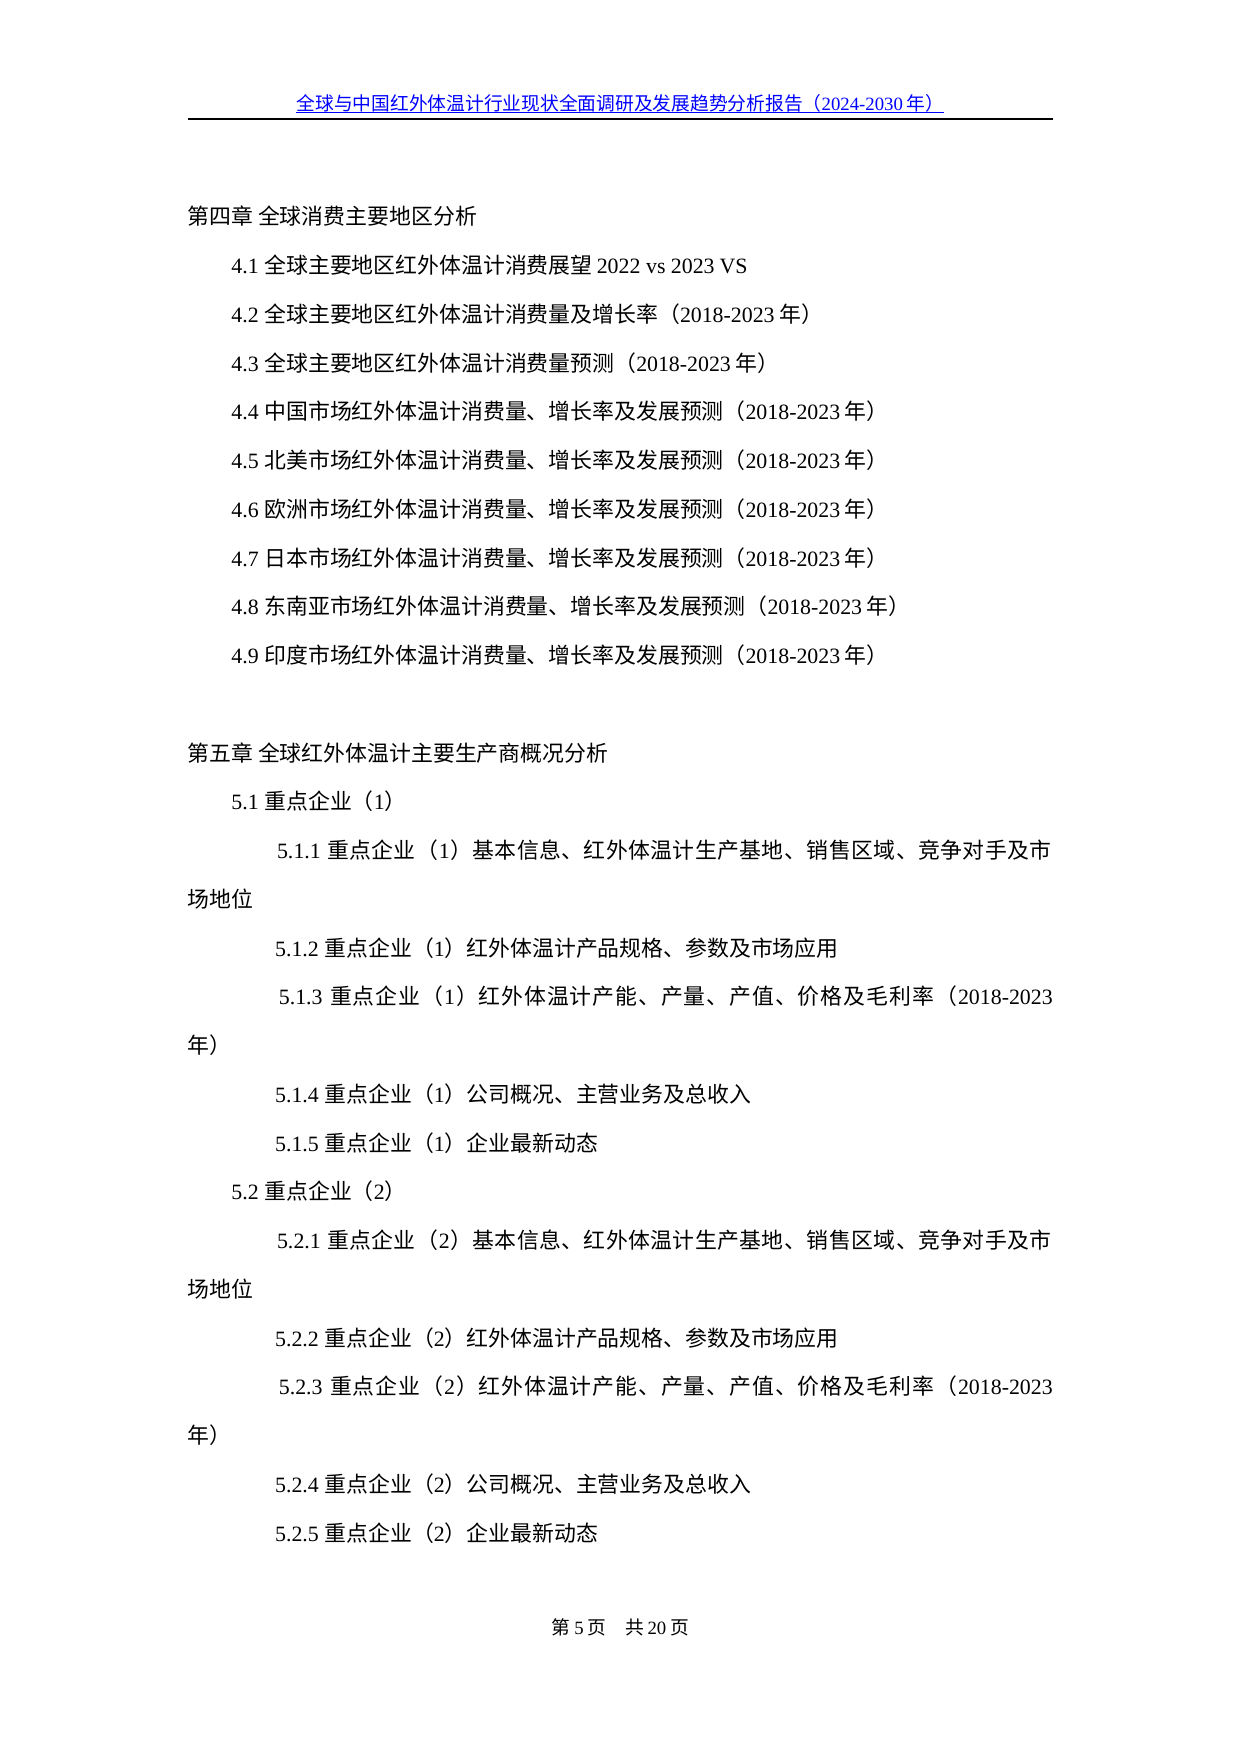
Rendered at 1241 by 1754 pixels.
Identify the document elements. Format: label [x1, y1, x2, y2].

text [187, 150, 1053, 1548]
